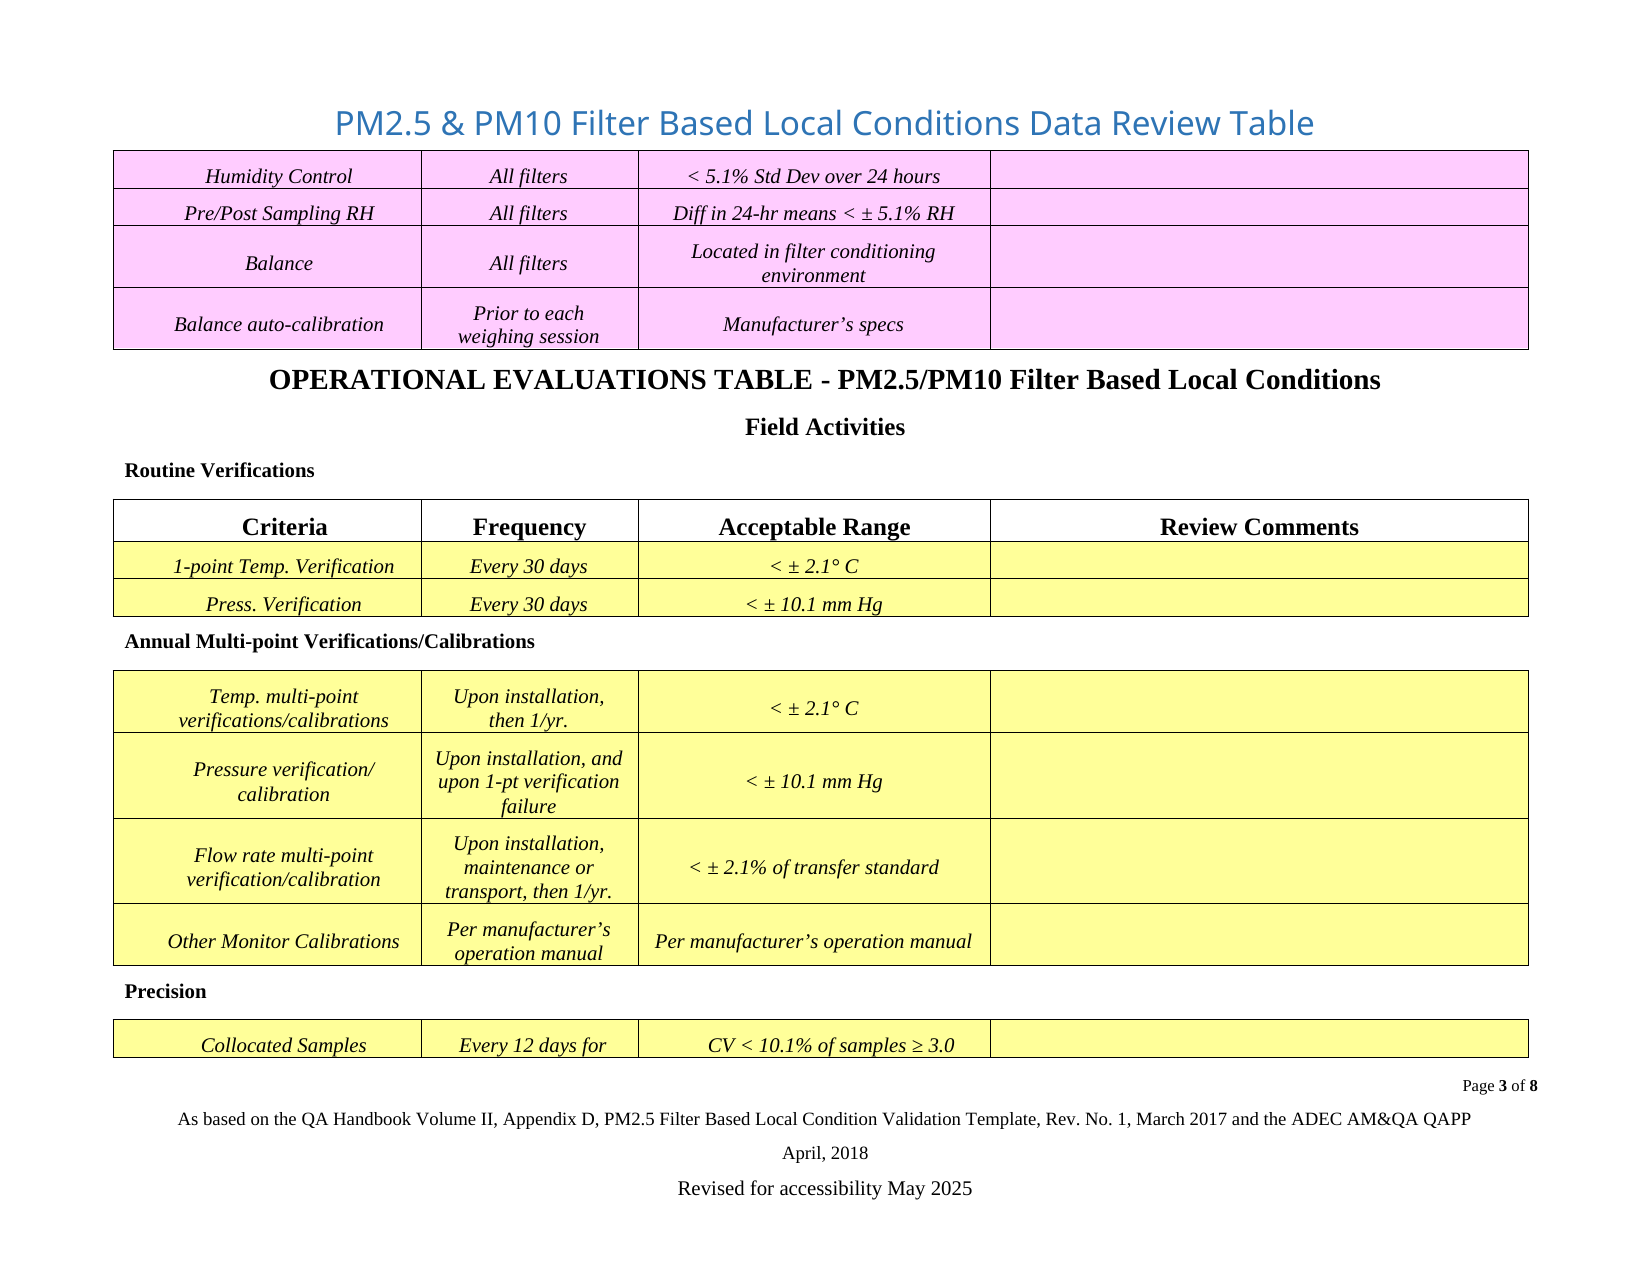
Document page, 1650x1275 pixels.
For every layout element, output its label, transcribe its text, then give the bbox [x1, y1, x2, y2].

table_header Temp. multi-point verifications/calibrations [114, 671, 421, 732]
table_cell All filters [422, 151, 638, 188]
table_cell Pre/Post Sampling RH [114, 189, 421, 225]
table_cell All filters [422, 189, 638, 225]
table_cell < ± 10.1 mm Hg [639, 579, 990, 616]
text Precision [124, 978, 1537, 1003]
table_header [639, 1020, 990, 1057]
table_header [991, 1020, 1528, 1057]
table_cell All filters [422, 226, 638, 287]
table_cell [991, 733, 1528, 818]
table_cell [991, 819, 1528, 903]
table_cell < ± 10.1 mm Hg [639, 733, 990, 818]
table_cell Balance auto-calibration [114, 288, 421, 348]
table_cell Per manufacturer’s operation manual [639, 904, 990, 965]
table_header Review Comments [991, 500, 1528, 541]
table_header Acceptable Range [639, 500, 990, 541]
table_cell [991, 542, 1528, 578]
table_cell [991, 151, 1528, 188]
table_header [422, 1020, 638, 1057]
table_cell Prior to each weighing session [422, 288, 638, 348]
table_cell Upon installation, and upon 1-pt verification failure [422, 733, 638, 818]
table_cell Upon installation, maintenance or transport, then 1/yr. [422, 819, 638, 903]
table_cell < 5.1% Std Dev over 24 hours [639, 151, 990, 188]
table_header < ± 2.1° C [639, 671, 990, 732]
table_cell Every 30 days [422, 579, 638, 616]
table_cell 1-point Temp. Verification [114, 542, 421, 578]
text Field Activities [112, 412, 1537, 441]
text Routine Verifications [124, 458, 1537, 482]
table_cell Diff in 24-hr means < ± 5.1% RH [639, 189, 990, 225]
table_cell < ± 2.1° C [639, 542, 990, 578]
table_cell Located in filter conditioning environment [639, 226, 990, 287]
table_cell [991, 579, 1528, 616]
text Annual Multi-point Verifications/Calibrations [124, 629, 1537, 653]
table_cell [991, 226, 1528, 287]
table_header Frequency [422, 500, 638, 541]
table_cell Flow rate multi-point verification/calibration [114, 819, 421, 903]
text Operational Evaluations Table - PM2.5/PM10 Filter Based Local Conditions [112, 362, 1537, 396]
table_cell Pressure verification/ calibration [114, 733, 421, 818]
table_header [991, 671, 1528, 732]
table_header Criteria [114, 500, 421, 541]
table_cell Per manufacturer’s operation manual [422, 904, 638, 965]
table_cell [991, 904, 1528, 965]
table_cell [991, 189, 1528, 225]
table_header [114, 1020, 421, 1057]
table_cell Humidity Control [114, 151, 421, 188]
table_cell Manufacturer’s specs [639, 288, 990, 348]
table_cell [991, 288, 1528, 348]
table_cell Press. Verification [114, 579, 421, 616]
table_header Upon installation, then 1/yr. [422, 671, 638, 732]
table_cell Other Monitor Calibrations [114, 904, 421, 965]
table_cell < ± 2.1% of transfer standard [639, 819, 990, 903]
table_cell Balance [114, 226, 421, 287]
table_cell Every 30 days [422, 542, 638, 578]
